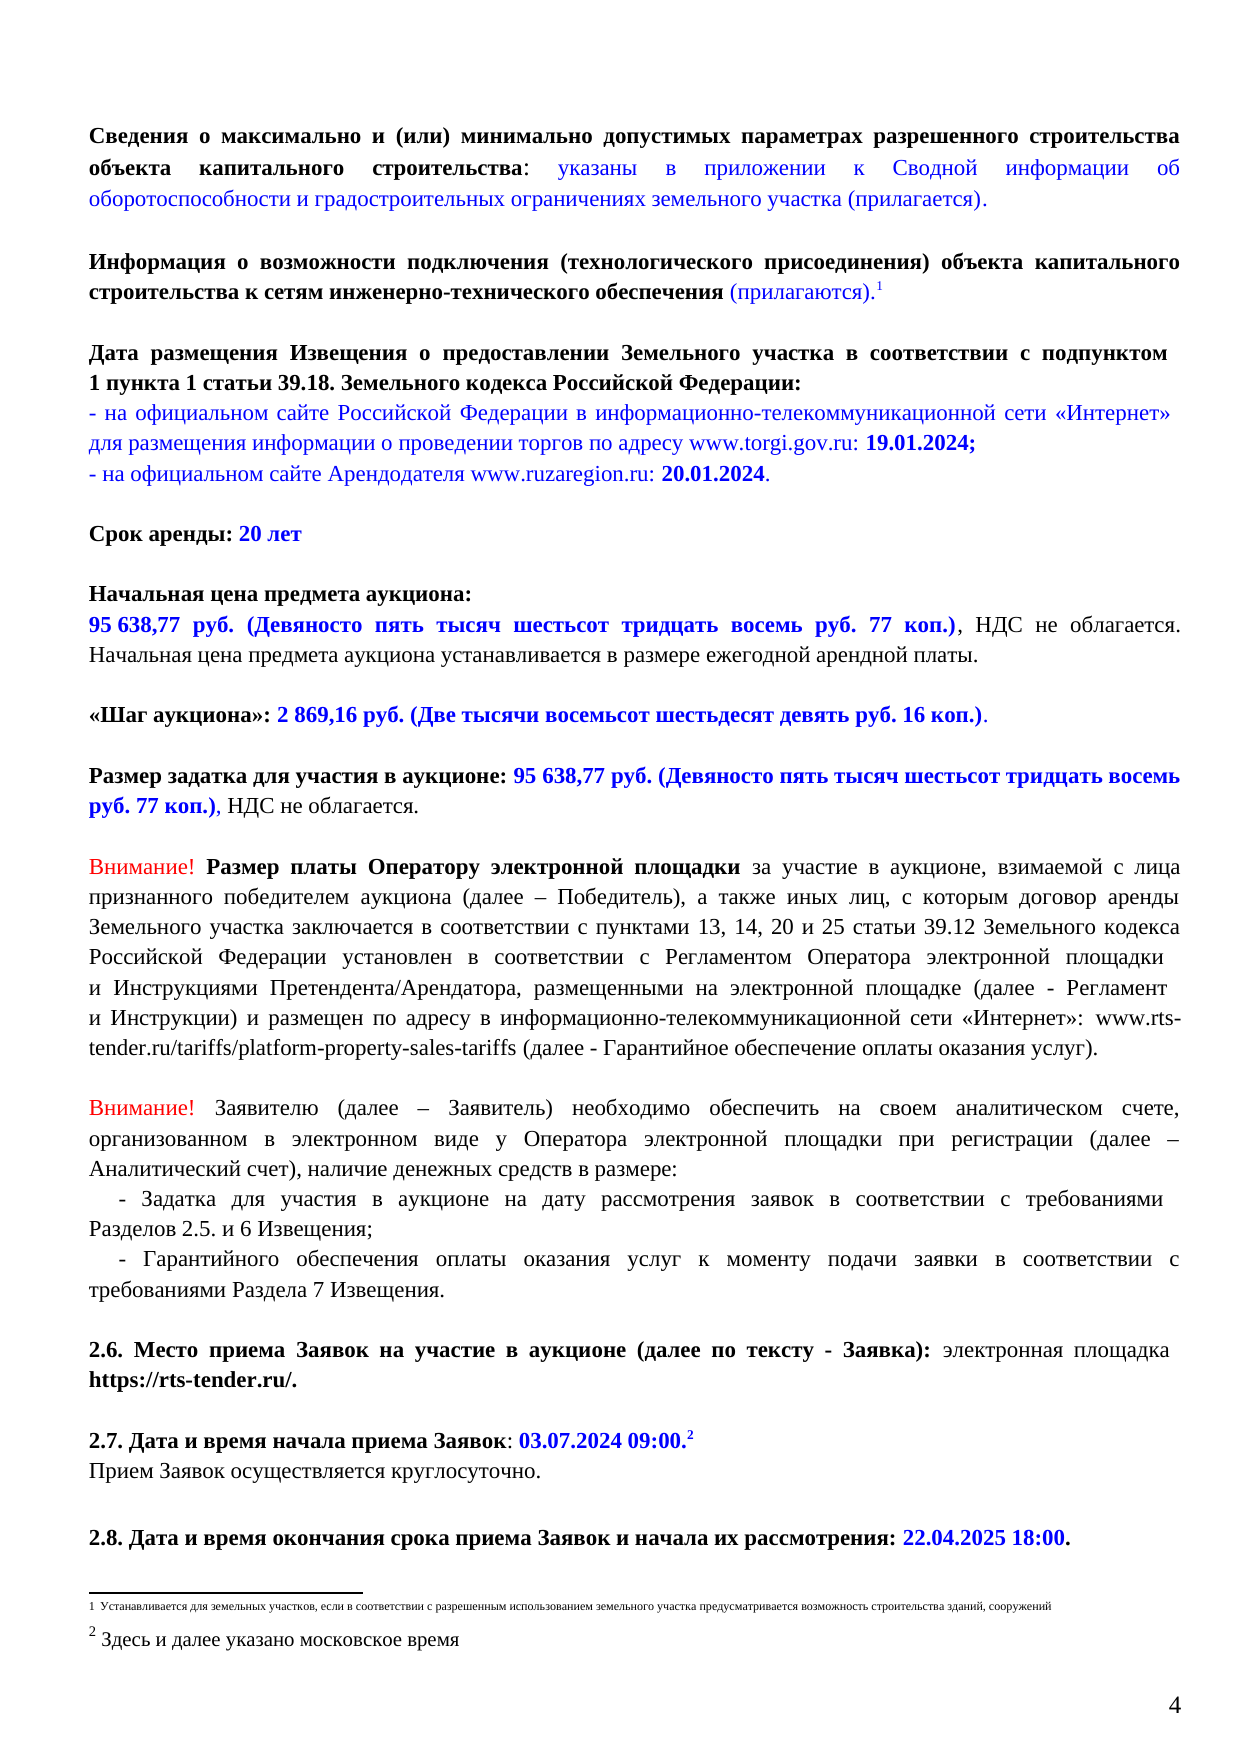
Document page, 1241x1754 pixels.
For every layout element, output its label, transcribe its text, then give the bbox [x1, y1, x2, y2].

text - на официальном сайте Российской Федерации в информационно-телекоммуникационной сети «Интернет» для размещения информации о проведении торгов по адресу www.torgi.gov.ru: 19.01.2024; [89, 399, 1181, 456]
text Размер задатка для участия в аукционе: 95 638,77 руб. (Девяносто пять тысяч шестьсот тридцать восемь руб. 77 коп.), НДС не облагается. [89, 762, 1181, 819]
text «Шаг аукциона»: 2 869,16 руб. (Две тысячи восемьсот шестьдесят девять руб. 16 коп.). [89, 701, 1181, 728]
text 2.6. Место приема Заявок на участие в аукционе (далее по тексту - Заявка): электронная площадка https://rts-tender.ru/. [89, 1336, 1181, 1393]
text 95 638,77 руб. (Девяносто пять тысяч шестьсот тридцать восемь руб. 77 коп.), НДС не облагается. Начальная цена предмета аукциона устанавливается в размере ежегодной арендной платы. [89, 611, 1181, 667]
text 2.8. Дата и время окончания срока приема Заявок и начала их рассмотрения: 22.04.2025 18:00. [89, 1524, 1181, 1550]
text Информация о возможности подключения (технологического присоединения) объекта капитального строительства к сетям инженерно-технического обеспечения (прилагаются). [89, 248, 1181, 305]
text - Гарантийного обеспечения оплаты оказания услуг к моменту подачи заявки в соответствии с требованиями Раздела 7 Извещения. [89, 1245, 1181, 1302]
text Начальная цена предмета аукциона: [89, 580, 1181, 607]
text 2.7. Дата и время начала приема Заявок: 03.07.2024 09:00. [89, 1427, 1181, 1453]
text - Задатка для участия в аукционе на дату рассмотрения заявок в соответствии с требованиями Разделов 2.5. и 6 Извещения; [89, 1185, 1181, 1242]
text Дата размещения Извещения о предоставлении Земельного участка в соответствии с подпунктом 1 пункта 1 статьи 39.18. Земельного кодекса Российской Федерации: [89, 339, 1181, 395]
text Внимание! Размер платы Оператору электронной площадки за участие в аукционе, взимаемой с лица признанного победителем аукциона (далее – Победитель), а также иных лиц, с которым договор аренды Земельного участка заключается в соответствии с пунктами 13, 14, 20 и 25 статьи 39.12 Земельного кодекса Российской Федерации установлен в соответствии с Регламентом Оператора электронной площадки и Инструкциями Претендента/Арендатора, размещенными на электронной площадке (далее - Регламент и Инструкции) и размещен по адресу в информационно-телекоммуникационной сети «Интернет»: www.rts-tender.ru/tariffs/platform-property-sales-tariffs (далее - Гарантийное обеспечение оплаты оказания услуг). [89, 853, 1181, 1060]
text - на официальном сайте Арендодателя www.ruzaregion.ru: 20.01.2024. [89, 459, 1181, 486]
text Сведения о максимально и (или) минимально допустимых параметрах разрешенного строительства объекта капитального строительства: указаны в приложении к Сводной информации об оборотоспособности и градостроительных ограничениях земельного участка (прилагается). [89, 148, 1181, 211]
text Внимание! Заявителю (далее – Заявитель) необходимо обеспечить на своем аналитическом счете, организованном в электронном виде у Оператора электронной площадки при регистрации (далее – Аналитический счет), наличие денежных средств в размере: [89, 1094, 1181, 1181]
text Прием Заявок осуществляется круглосуточно. [89, 1457, 1181, 1483]
text Срок аренды: 20 лет [89, 520, 1181, 546]
